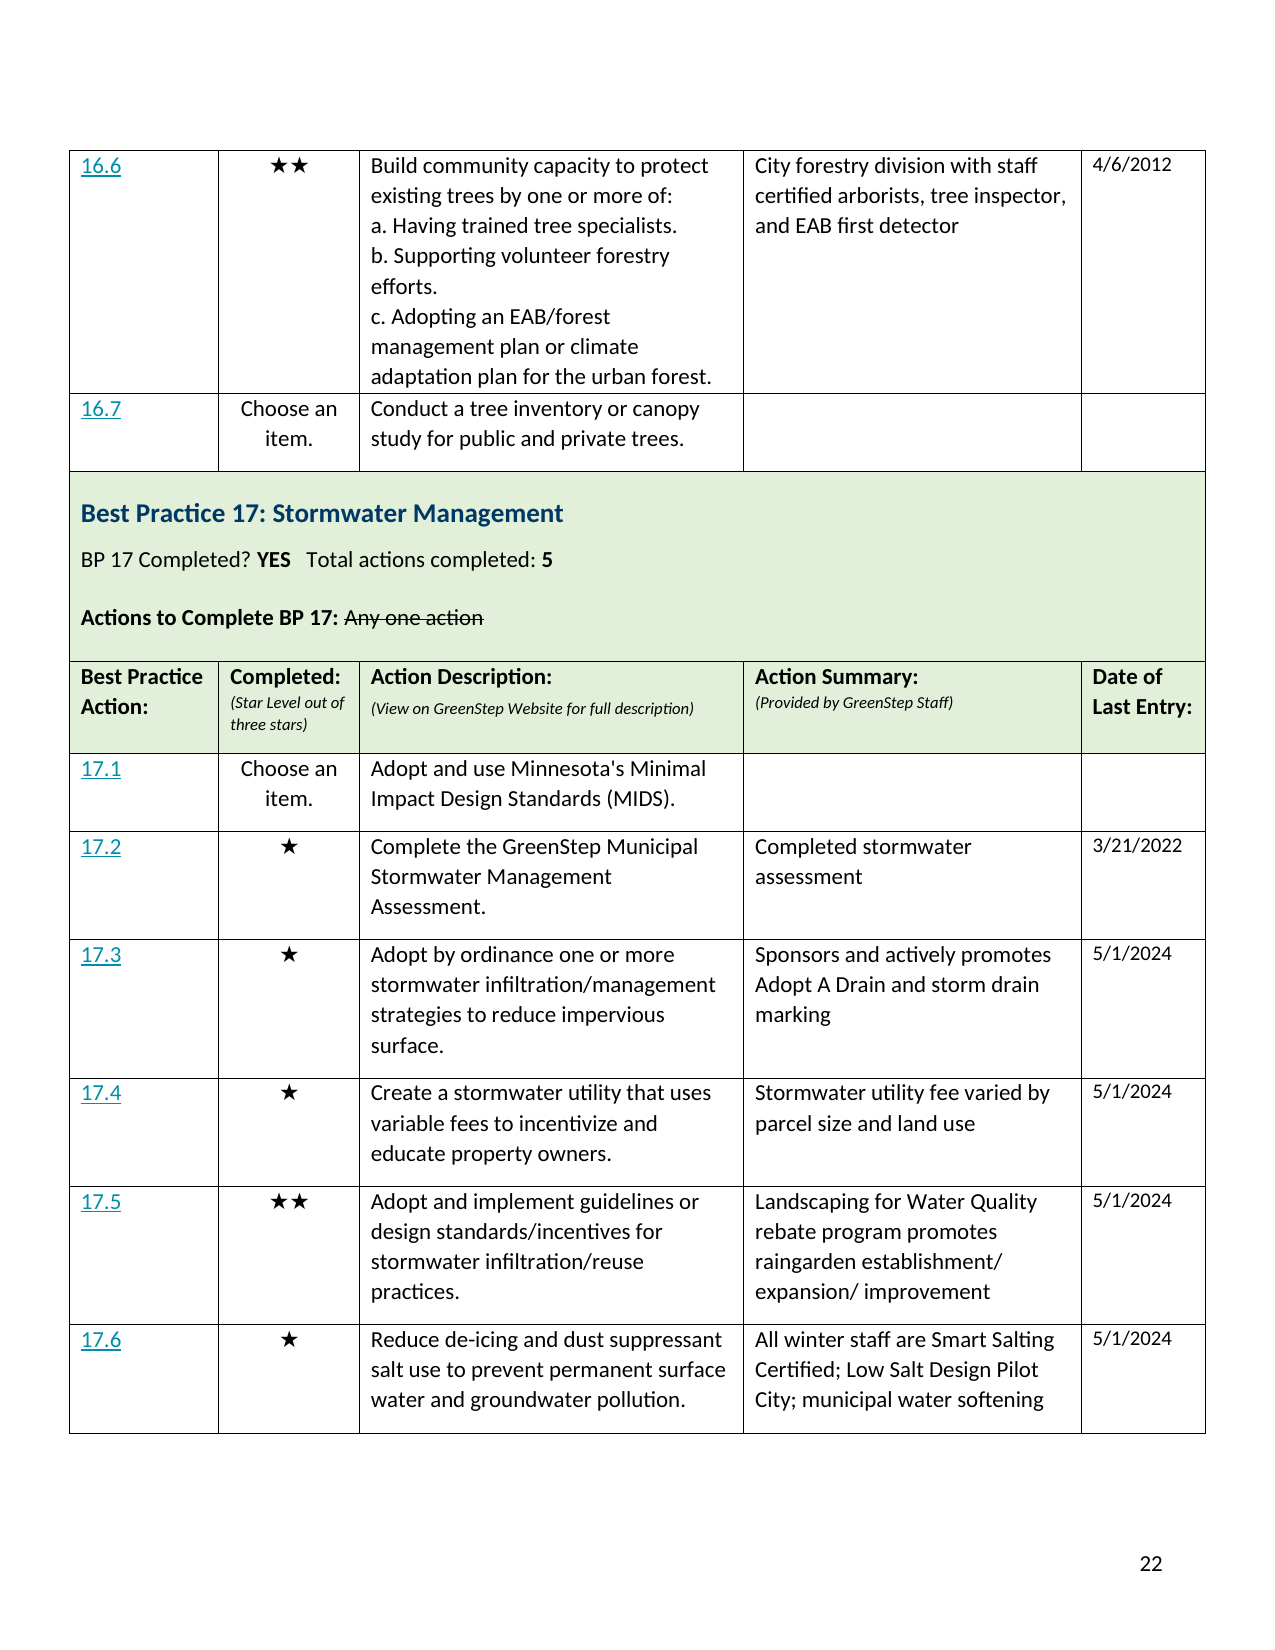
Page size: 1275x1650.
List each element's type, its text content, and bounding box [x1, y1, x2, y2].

table_cell Landscaping for Water Quality rebate program promotes raingarden establishment/ expansion/ improvement [744, 1187, 1081, 1324]
table_cell Action Description: (View on GreenStep Website for full description) [360, 662, 743, 753]
table_cell 17.3 [70, 940, 218, 1077]
table_cell [1082, 394, 1205, 471]
table_cell 17.6 [70, 1325, 218, 1432]
table_cell 16.7 [70, 394, 218, 471]
table_cell Date of Last Entry: [1082, 662, 1205, 753]
table_cell [219, 754, 359, 831]
table_cell Conduct a tree inventory or canopy study for public and private trees. [360, 394, 743, 471]
table_cell 5/1/2024 [1082, 1325, 1205, 1432]
table_cell 16.6 [70, 151, 218, 393]
table_cell 3/21/2022 [1082, 832, 1205, 939]
table_cell Adopt by ordinance one or more stormwater infiltration/management strategies to reduce impervious surface. [360, 940, 743, 1077]
table_cell Best Practice Action: [70, 662, 218, 753]
table_cell Completed stormwater assessment [744, 832, 1081, 939]
table_cell [219, 394, 359, 471]
table_cell Best Practice 17: Stormwater Management BP 17 Completed? Total actions completed: Actions to Complete BP 17: Any one action [70, 472, 1205, 661]
table_cell Stormwater utility fee varied by parcel size and land use [744, 1079, 1081, 1186]
table_cell 17.1 [70, 754, 218, 831]
table_cell 5/1/2024 [1082, 940, 1205, 1077]
table_cell 17.2 [70, 832, 218, 939]
table_cell Create a stormwater utility that uses variable fees to incentivize and educate property owners. [360, 1079, 743, 1186]
table_cell City forestry division with staff certified arborists, tree inspector, and EAB first detector [744, 151, 1081, 393]
table_cell Build community capacity to protect existing trees by one or more of: a. Having trained tree specialists. b. Supporting volunteer forestry efforts. c. Adopting an EAB/forest management plan or climate adaptation plan for the urban forest. [360, 151, 743, 393]
table_cell Sponsors and actively promotes Adopt A Drain and storm drain marking [744, 940, 1081, 1077]
table_cell Adopt and use Minnesota's Minimal Impact Design Standards (MIDS). [360, 754, 743, 831]
table_cell [219, 1079, 359, 1186]
table_cell Adopt and implement guidelines or design standards/incentives for stormwater infiltration/reuse practices. [360, 1187, 743, 1324]
table_cell Complete the GreenStep Municipal Stormwater Management Assessment. [360, 832, 743, 939]
table_cell [219, 832, 359, 939]
table_cell Completed: (Star Level out of three stars) [219, 662, 359, 753]
table_cell All winter staff are Smart Salting Certified; Low Salt Design Pilot City; municipal water softening [744, 1325, 1081, 1432]
table_cell [219, 151, 359, 393]
table_cell Reduce de-icing and dust suppressant salt use to prevent permanent surface water and groundwater pollution. [360, 1325, 743, 1432]
table_cell [744, 754, 1081, 831]
table_cell [219, 940, 359, 1077]
table_cell 17.5 [70, 1187, 218, 1324]
table_cell 17.4 [70, 1079, 218, 1186]
table_cell 5/1/2024 [1082, 1187, 1205, 1324]
table_cell [1082, 754, 1205, 831]
table_cell 5/1/2024 [1082, 1079, 1205, 1186]
table_cell 4/6/2012 [1082, 151, 1205, 393]
table_cell [219, 1187, 359, 1324]
table_cell [744, 394, 1081, 471]
table_cell Action Summary: (Provided by GreenStep Staff) [744, 662, 1081, 753]
table_cell [219, 1325, 359, 1432]
